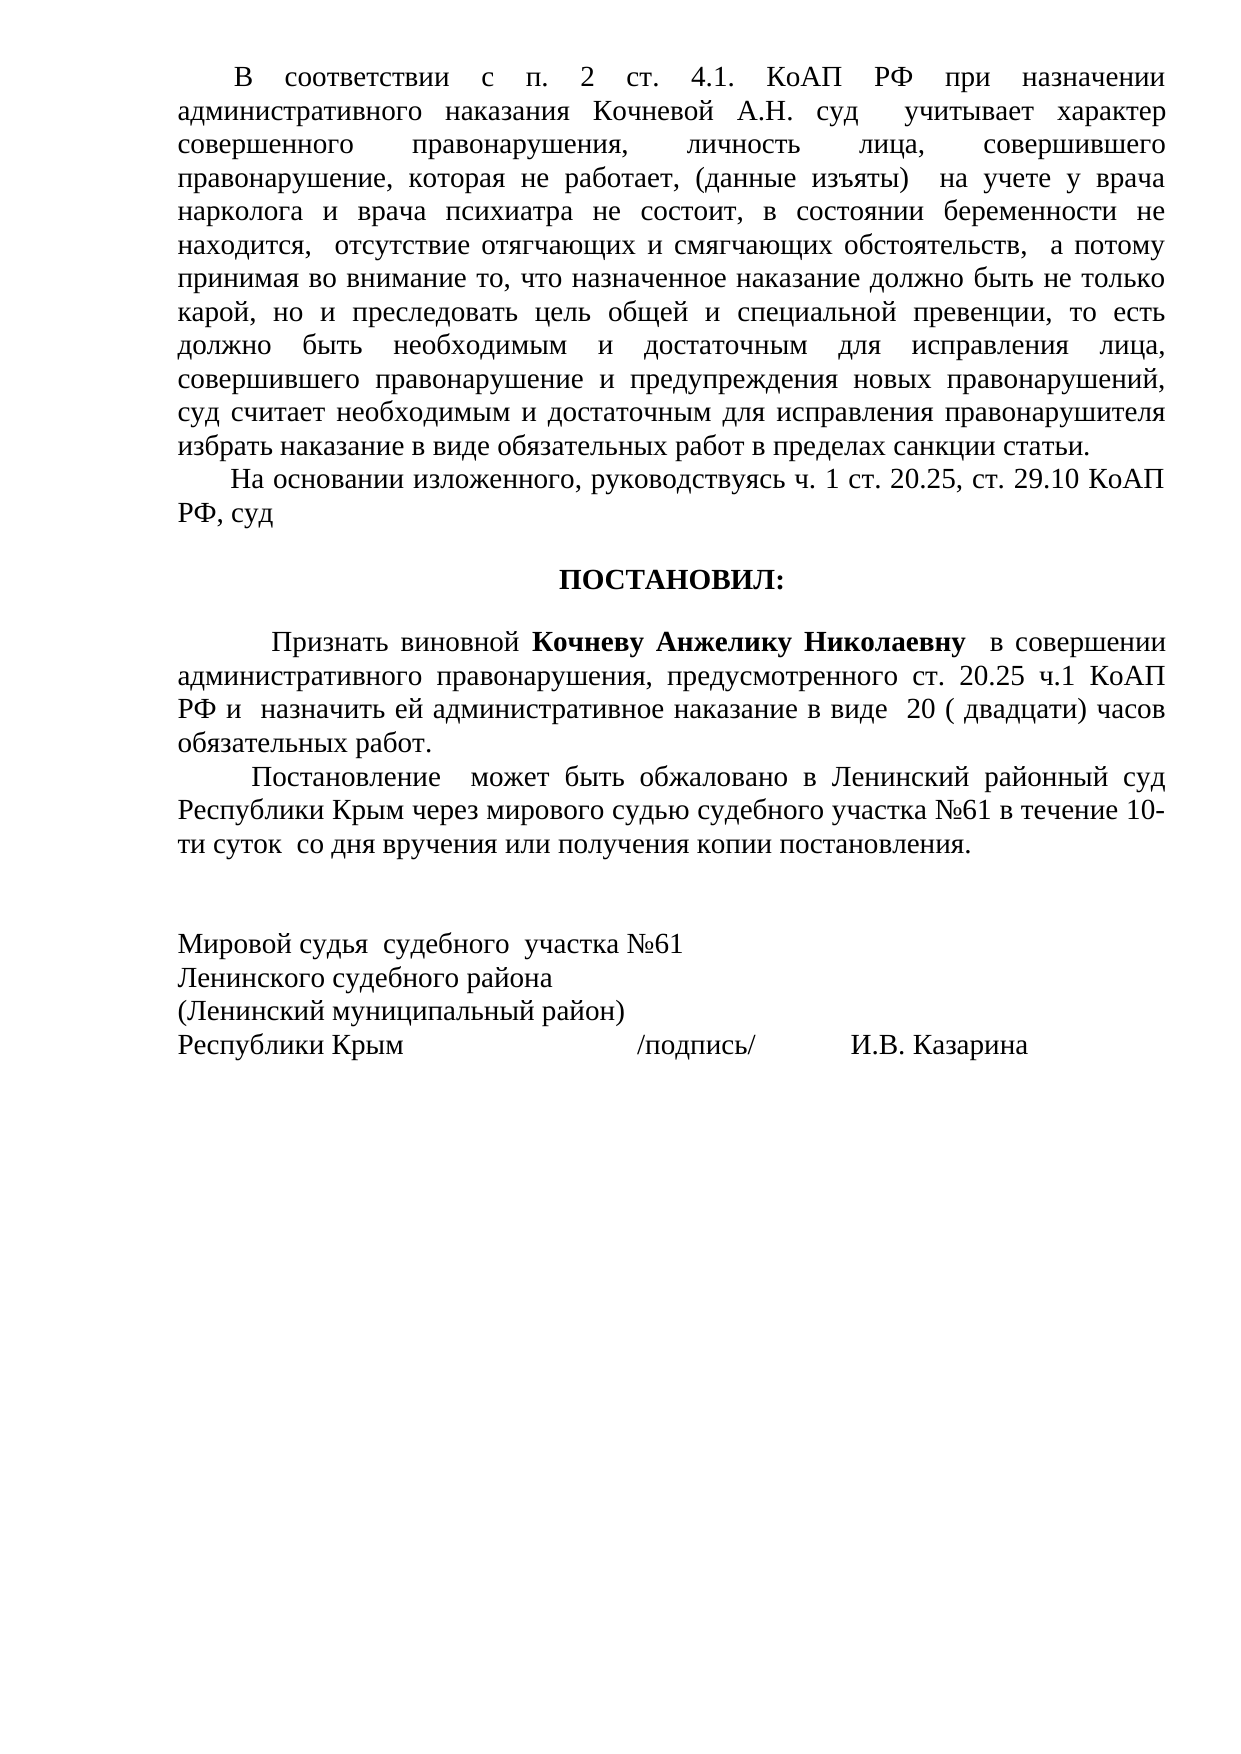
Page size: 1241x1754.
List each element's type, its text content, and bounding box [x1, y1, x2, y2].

text Мировой судья судебного участка №61 [177, 926, 1166, 960]
text ПОСТАНОВИЛ: [177, 562, 1166, 596]
text Постановление может быть обжаловано в Ленинский районный суд Республики Крым через мирового судью судебного участка №61 в течение 10-ти суток со дня вручения или получения копии постановления. [177, 759, 1166, 859]
text Республики Крым /подпись/ И.В. Казарина [177, 1027, 1166, 1061]
text Признать виновной Кочневу Анжелику Николаевну в совершении административного правонарушения, предусмотренного ст. 20.25 ч.1 КоАП РФ и назначить ей административное наказание в виде 20 ( двадцати) часов обязательных работ. [177, 624, 1166, 759]
text (Ленинский муниципальный район) [177, 993, 1166, 1027]
text На основании изложенного, руководствуясь ч. 1 ст. 20.25, ст. 29.10 КоАП РФ, суд [177, 462, 1166, 529]
text В соответствии с п. 2 ст. 4.1. КоАП РФ при назначении административного наказания Кочневой А.Н. суд учитывает характер совершенного правонарушения, личность лица, совершившего правонарушение, которая не работает, (данные изъяты) на учете у врача нарколога и врача психиатра не состоит, в состоянии беременности не находится, отсутствие отягчающих и смягчающих обстоятельств, а потому принимая во внимание то, что назначенное наказание должно быть не только карой, но и преследовать цель общей и специальной превенции, то есть должно быть необходимым и достаточным для исправления лица, совершившего правонарушение и предупреждения новых правонарушений, суд считает необходимым и достаточным для исправления правонарушителя избрать наказание в виде обязательных работ в пределах санкции статьи. [177, 59, 1166, 462]
text Ленинского судебного района [177, 960, 1166, 993]
